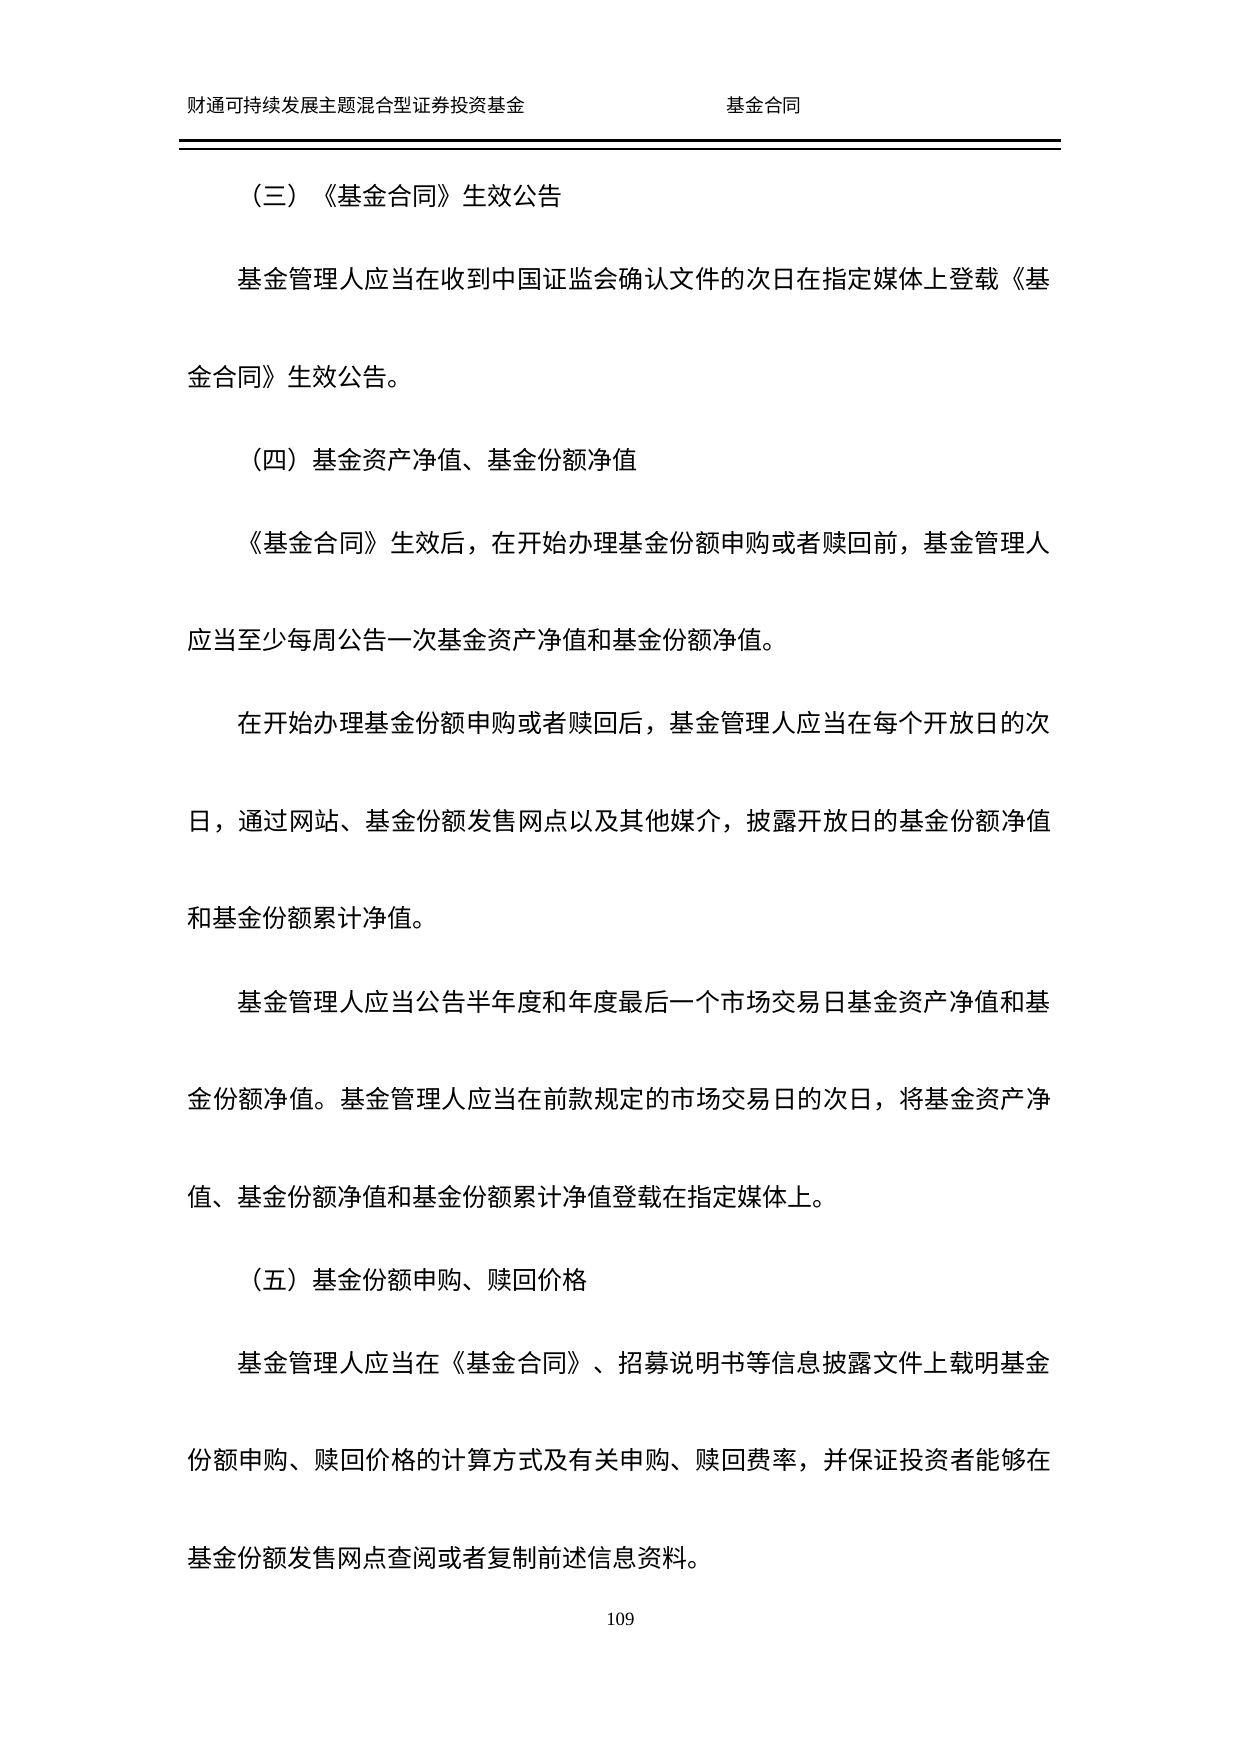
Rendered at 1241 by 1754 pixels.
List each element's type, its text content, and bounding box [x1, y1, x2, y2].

text 基金管理人应当在《基金合同》、招募说明书等信息披露文件上载明基金份额申购、赎回价格的计算方式及有关申购、赎回费率，并保证投资者能够在基金份额发售网点查阅或者复制前述信息资料。 [187, 1329, 1053, 1589]
text 基金管理人应当在收到中国证监会确认文件的次日在指定媒体上登载《基金合同》生效公告。 [187, 245, 1053, 408]
text （三）《基金合同》生效公告 [187, 162, 1053, 227]
text （四）基金资产净值、基金份额净值 [187, 426, 1053, 491]
text （五）基金份额申购、赎回价格 [187, 1246, 1053, 1311]
text 基金管理人应当公告半年度和年度最后一个市场交易日基金资产净值和基金份额净值。基金管理人应当在前款规定的市场交易日的次日，将基金资产净值、基金份额净值和基金份额累计净值登载在指定媒体上。 [187, 968, 1053, 1228]
text 在开始办理基金份额申购或者赎回后，基金管理人应当在每个开放日的次日，通过网站、基金份额发售网点以及其他媒介，披露开放日的基金份额净值和基金份额累计净值。 [187, 689, 1053, 949]
text 《基金合同》生效后，在开始办理基金份额申购或者赎回前，基金管理人应当至少每周公告一次基金资产净值和基金份额净值。 [187, 509, 1053, 671]
